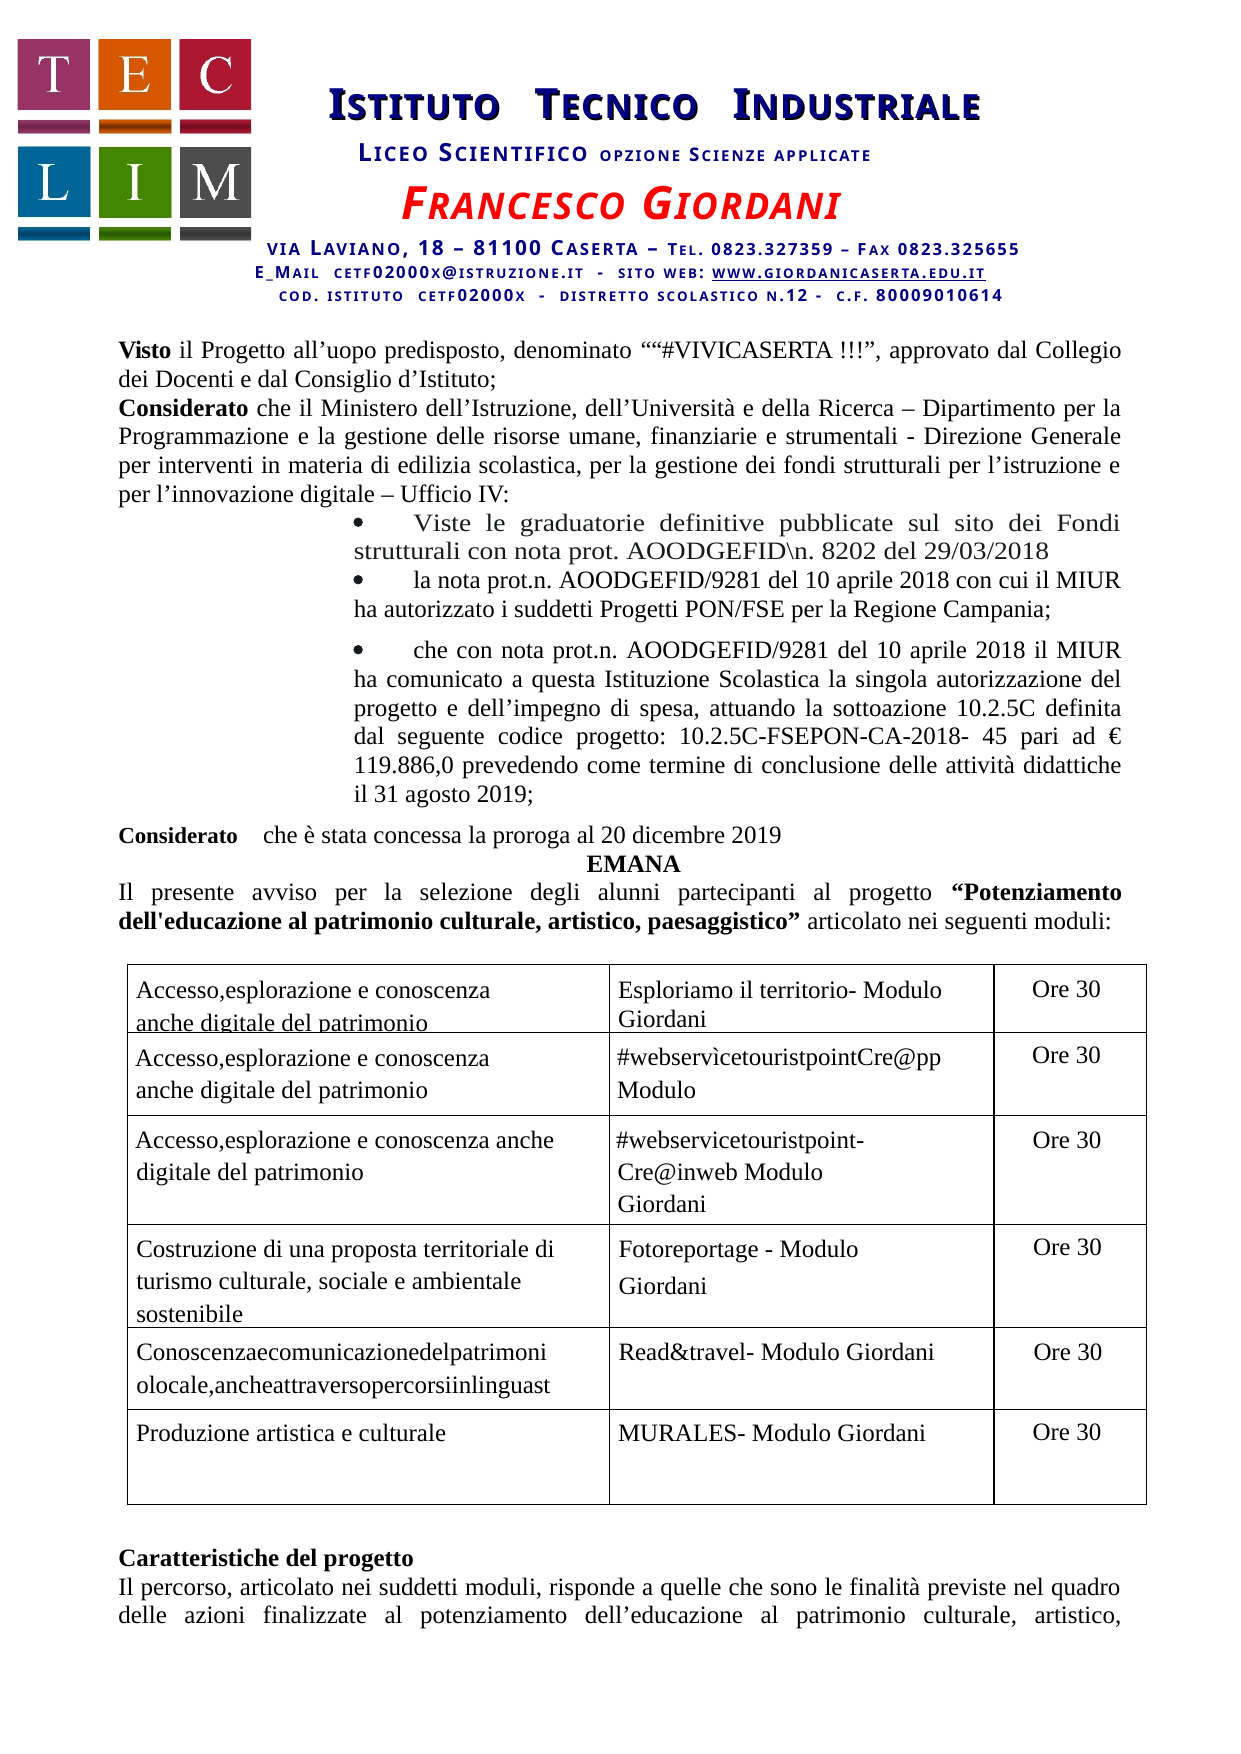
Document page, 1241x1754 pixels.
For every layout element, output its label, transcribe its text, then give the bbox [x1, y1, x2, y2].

table_header Accesso,esplorazione e conoscenza anche digitale del patrimonio [128, 965, 609, 1032]
table_cell Conoscenzaecomunicazionedelpatrimoniolocale,ancheattraversopercorsiinlinguastraniera [128, 1328, 609, 1409]
table_cell Ore 30 [995, 1033, 1146, 1115]
list Viste le graduatorie definitive pubblicate sul sito dei Fondi strutturali con nota prot. AOODGEFID\n. 8202 del 29/03/2018 [354, 508, 1122, 565]
table_header Esploriamo il territorio- Modulo Giordani [610, 965, 993, 1032]
table_cell Produzione artistica e culturale [128, 1410, 609, 1504]
table_cell MURALES- Modulo Giordani [610, 1410, 993, 1504]
table_cell Costruzione di una proposta territoriale di turismo culturale, sociale e ambientale sostenibile [128, 1225, 609, 1327]
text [118, 1572, 1122, 1629]
table_cell Fotoreportage - Modulo Giordani [610, 1225, 993, 1327]
table_cell #webservìcetouristpointCre@pp Modulo Giordani [610, 1033, 993, 1115]
table_cell Ore 30 [995, 1410, 1146, 1504]
text EMANA [210, 849, 1057, 877]
subtitle Caratteristiche del progetto [118, 1543, 1122, 1572]
table_cell Ore 30 [995, 1116, 1146, 1224]
table_cell Ore 30 [995, 1328, 1146, 1409]
text Visto il Progetto all’uopo predisposto, denominato ““#VIVICASERTA !!!”, approvato dal Collegio dei Docenti e dal Consiglio d’Istituto; [118, 335, 1122, 393]
text Considerato che il Ministero dell’Istruzione, dell’Università e della Ricerca – Dipartimento per la Programmazione e la gestione delle risorse umane, finanziarie e strumentali - Direzione Generale per interventi in materia di edilizia scolastica, per la gestione dei fondi strutturali per l’istruzione e per l’innovazione digitale – Ufficio IV: [118, 393, 1122, 508]
table_cell Accesso,esplorazione e conoscenza anche digitale del patrimonio [128, 1033, 609, 1115]
list la nota prot.n. AOODGEFID/9281 del 10 aprile 2018 con cui il MIUR ha autorizzato i suddetti Progetti PON/FSE per la Regione Campania; [354, 565, 1122, 623]
table_cell Accesso,esplorazione e conoscenza anche digitale del patrimonio [128, 1116, 609, 1224]
text Considerato che è stata concessa la proroga al 20 dicembre 2019 [118, 820, 1060, 849]
list che con nota prot.n. AOODGEFID/9281 del 10 aprile 2018 il MIUR ha comunicato a questa Istituzione Scolastica la singola autorizzazione del progetto e dell’impegno di spesa, attuando la sottoazione 10.2.5C definita dal seguente codice progetto: 10.2.5C-FSEPON-CA-2018- 45 pari ad € 119.886,0 prevedendo come termine di conclusione delle attività didattiche il 31 agosto 2019; [354, 635, 1122, 808]
table_header Ore 30 [995, 965, 1146, 1032]
table_cell Read&travel- Modulo Giordani [610, 1328, 993, 1409]
table_cell Ore 30 [995, 1225, 1146, 1327]
text Il presente avviso per la selezione degli alunni partecipanti al progetto “Potenziamento dell'educazione al patrimonio culturale, artistico, paesaggistico” articolato nei seguenti moduli: [118, 877, 1122, 935]
table_cell #webservicetouristpoint-Cre@inweb Modulo Giordani [610, 1116, 993, 1224]
